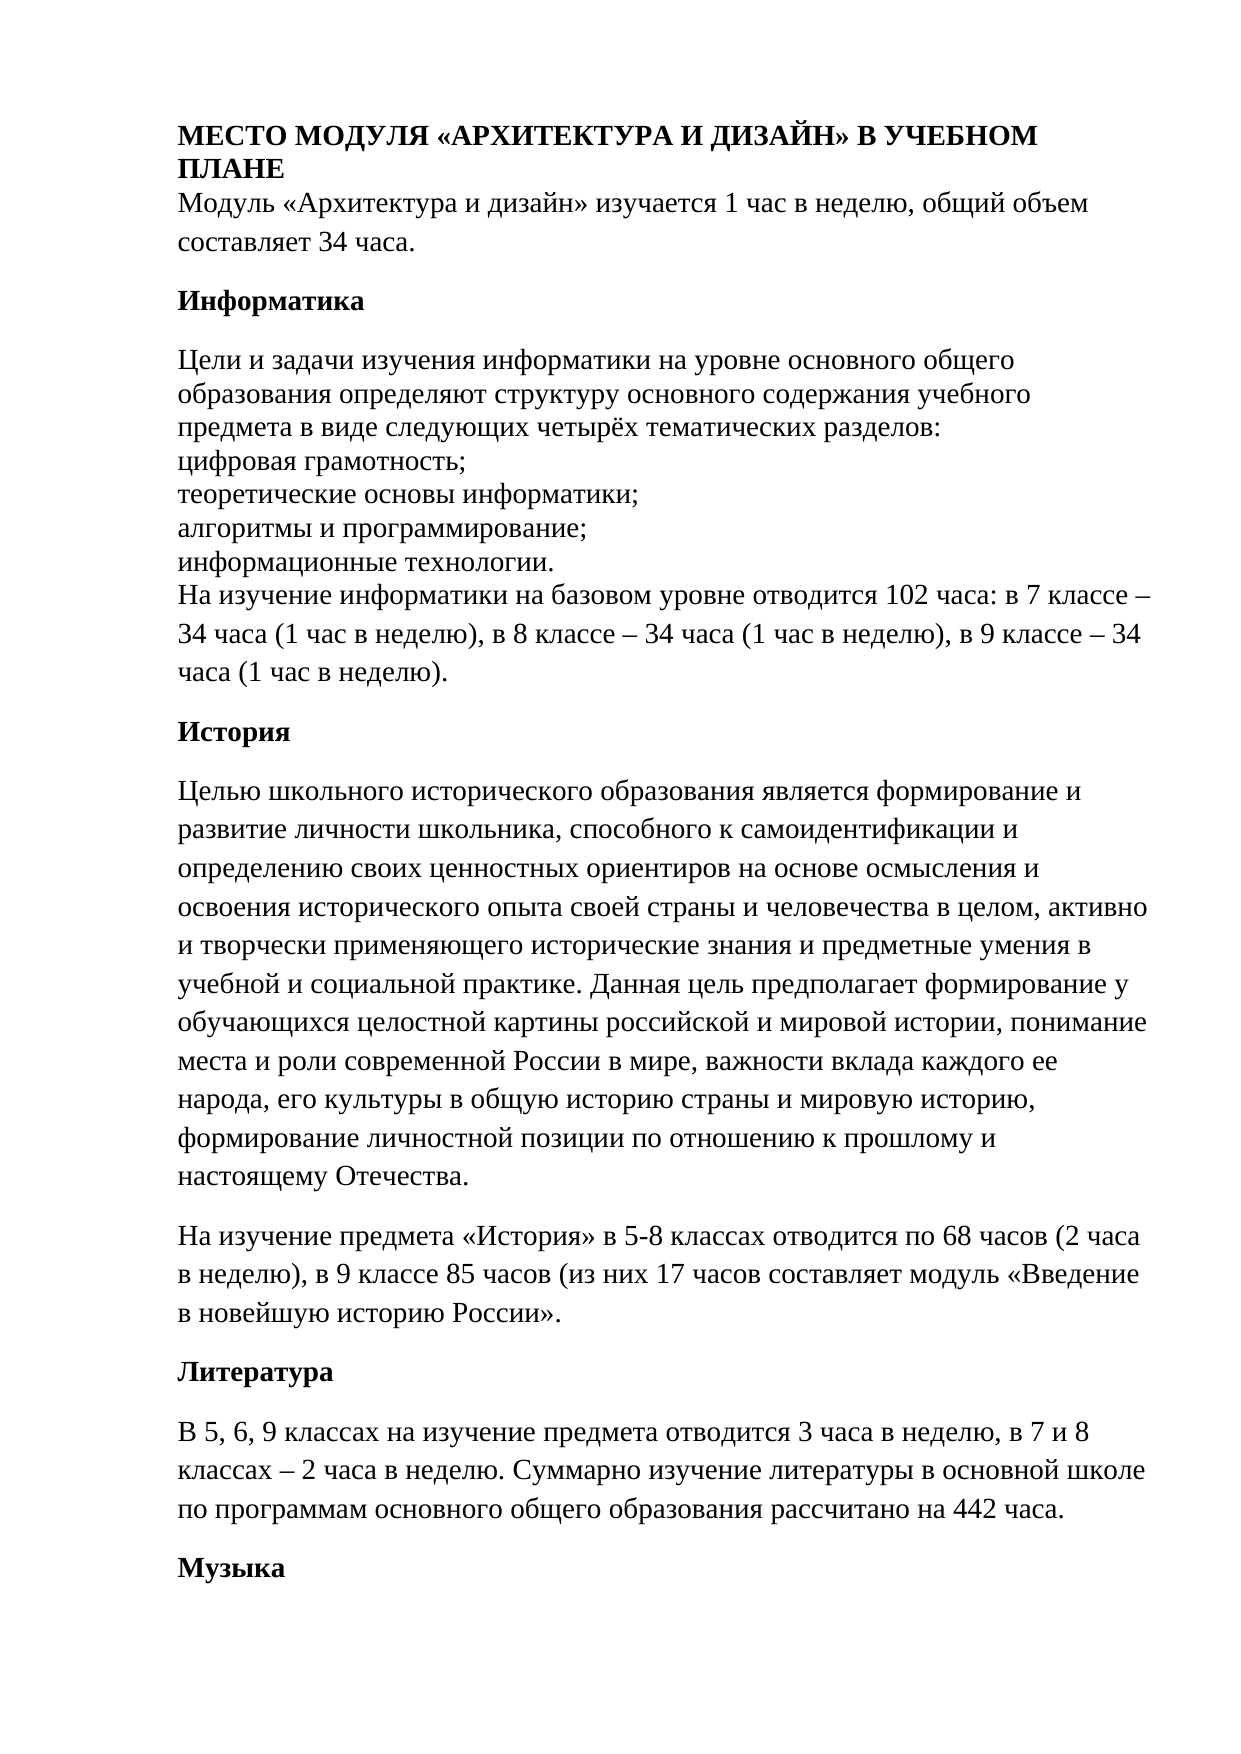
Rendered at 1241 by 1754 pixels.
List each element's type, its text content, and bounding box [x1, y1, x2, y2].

text МЕСТО МОДУЛЯ «АРХИТЕКТУРА И ДИЗАЙН» В УЧЕБНОМ ПЛАНЕ [177, 118, 1152, 185]
text Информатика [177, 283, 1152, 317]
text В 5, 6, 9 классах на изучение предмета отводится 3 часа в неделю, в 7 и 8 классах – 2 часа в неделю. Суммарно изучение литературы в основной школе по программам основного общего образования рассчитано на 442 часа. [177, 1414, 1152, 1524]
text История [177, 714, 1152, 747]
text На изучение информатики на базовом уровне отводится 102 часа: в 7 классе – 34 часа (1 час в неделю), в 8 классе – 34 часа (1 час в неделю), в 9 классе – 34 часа (1 час в неделю). [177, 577, 1152, 688]
text Модуль «Архитектура и дизайн» изучается 1 час в неделю, общий объем составляет 34 часа. [177, 185, 1152, 257]
text Музыка [177, 1550, 1152, 1584]
text На изучение предмета «История» в 5-8 классах отводится по 68 часов (2 часа в неделю), в 9 классе 85 часов (из них 17 часов составляет модуль «Введение в новейшую историю России». [177, 1218, 1152, 1328]
text цифровая грамотность; [177, 443, 1152, 477]
text Цели и задачи изучения информатики на уровне основного общего образования определяют структуру основного содержания учебного предмета в виде следующих четырёх тематических разделов: [177, 342, 1152, 443]
text Литература [177, 1354, 1152, 1388]
text теоретические основы информатики; [177, 477, 1152, 510]
text Целью школьного исторического образования является формирование и развитие личности школьника, способного к самоидентификации и определению своих ценностных ориентиров на основе осмысления и освоения исторического опыта своей страны и человечества в целом, активно и творчески применяющего исторические знания и предметные умения в учебной и социальной практике. Данная цель предполагает формирование у обучающихся целостной картины российской и мировой истории, понимание места и роли современной России в мире, важности вклада каждого ее народа, его культуры в общую историю страны и мировую историю, формирование личностной позиции по отношению к прошлому и настоящему Отечества. [177, 773, 1152, 1192]
text алгоритмы и программирование; [177, 510, 1152, 544]
text информационные технологии. [177, 544, 1152, 577]
